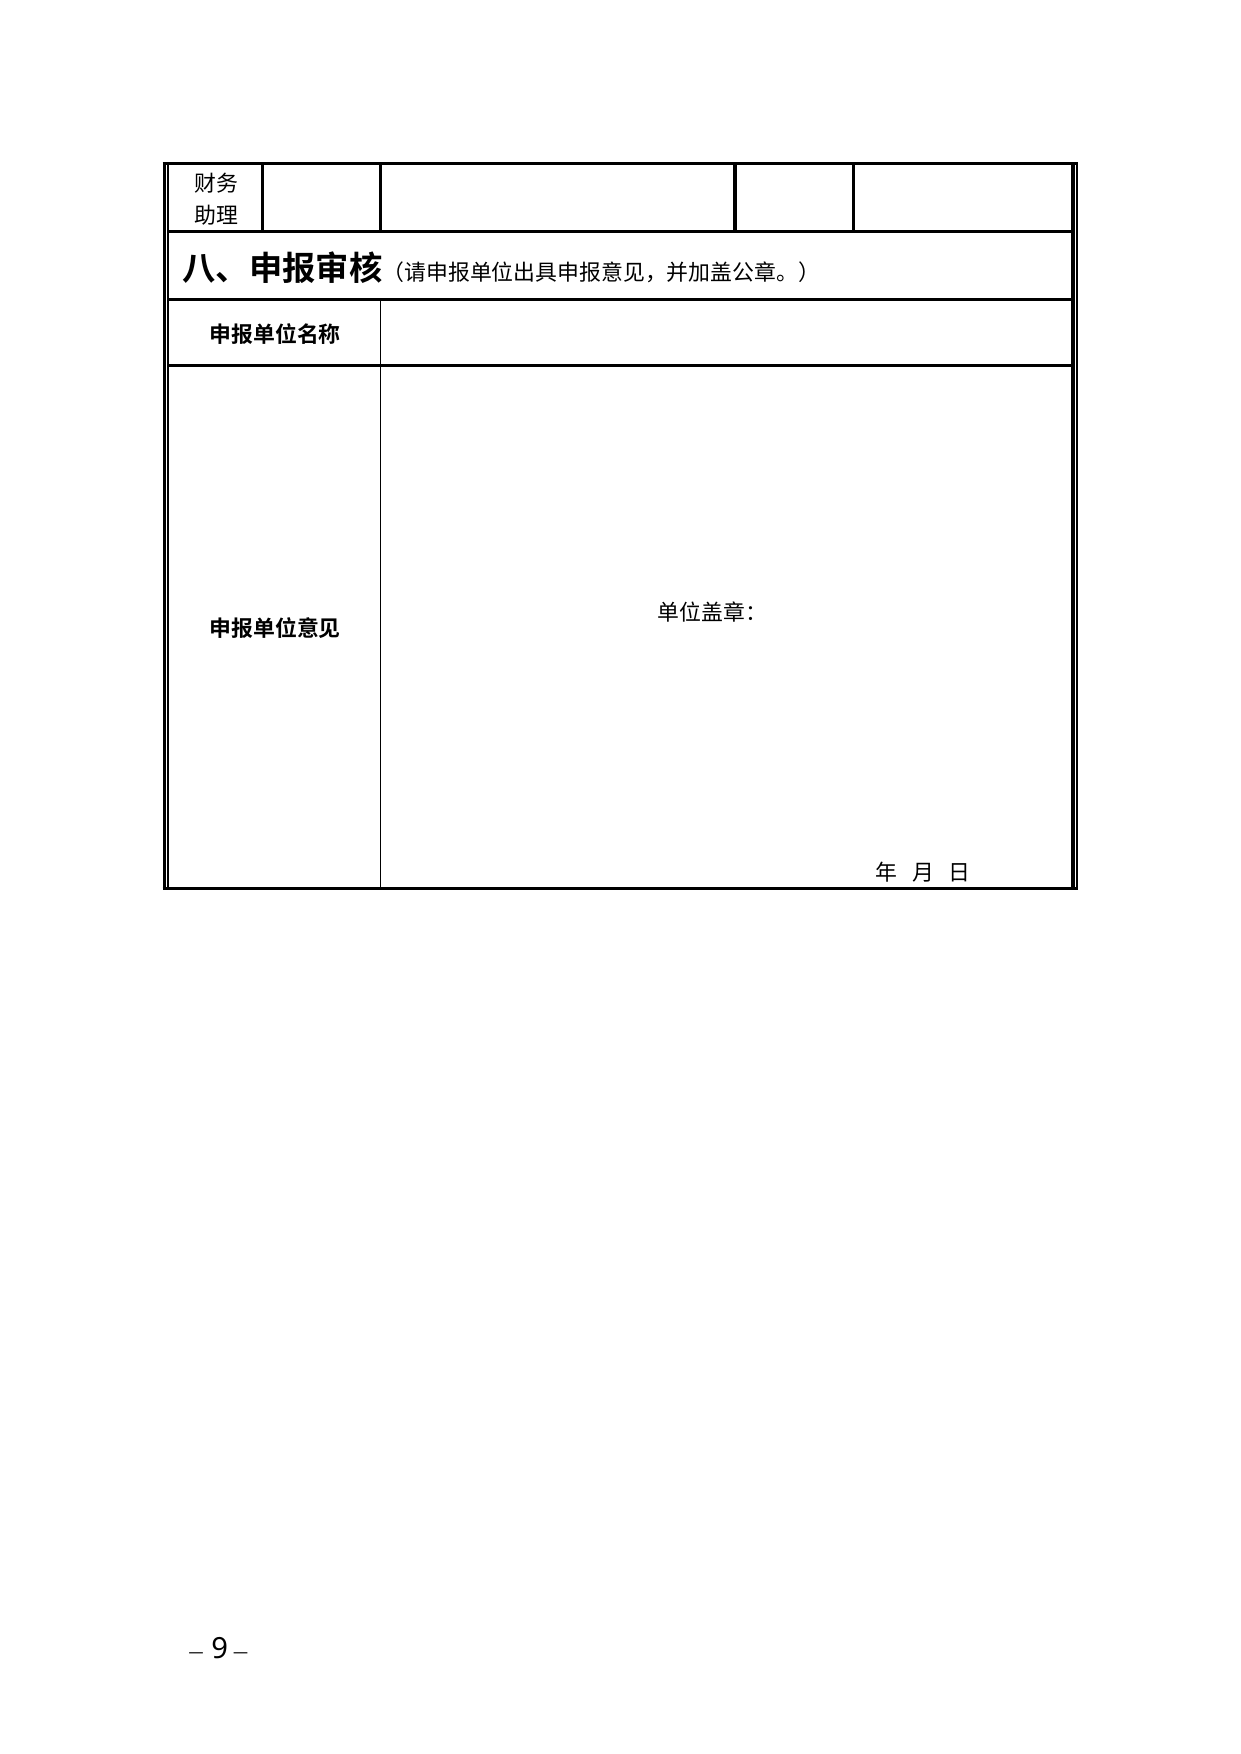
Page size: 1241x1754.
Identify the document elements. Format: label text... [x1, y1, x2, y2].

table_cell [381, 301, 1071, 364]
table_cell [737, 165, 852, 230]
table_cell [264, 165, 379, 230]
table_cell 单位盖章： 年 月 日 [381, 367, 1071, 887]
table_cell 申报单位意见 [169, 367, 380, 887]
table_cell 财务 助理 [169, 165, 261, 230]
table_cell 八、申报审核（请申报单位出具申报意见，并加盖公章。） [169, 233, 1071, 298]
table_cell [382, 165, 733, 230]
table_cell [855, 165, 1071, 230]
table_cell 申报单位名称 [169, 301, 380, 364]
